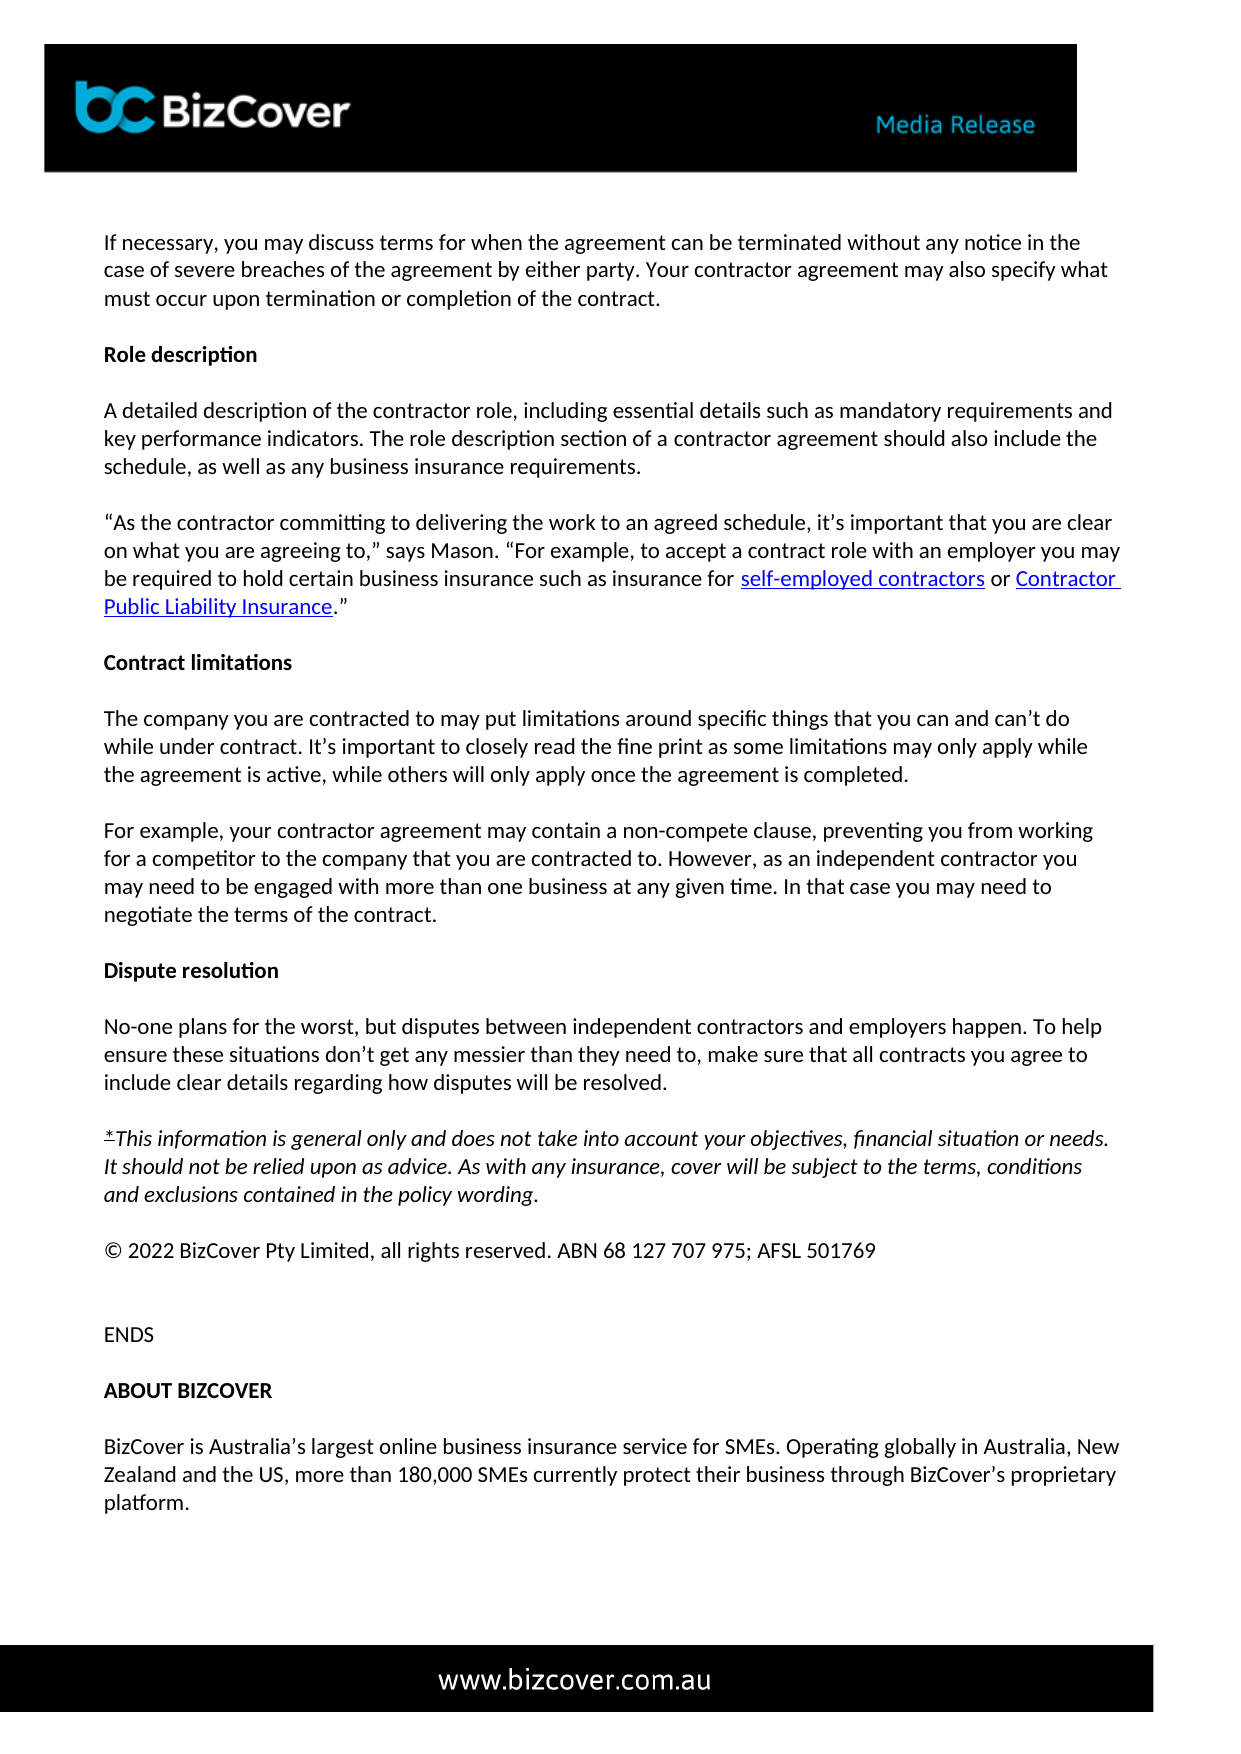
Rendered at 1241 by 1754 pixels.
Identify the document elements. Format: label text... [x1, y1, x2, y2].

text If necessary, you may discuss terms for when the agreement can be terminated without any notice in the case of severe breaches of the agreement by either party. Your contractor agreement may also specify what must occur upon termination or completion of the contract. [103, 228, 1122, 312]
text ABOUT BIZCOVER [103, 1376, 1122, 1404]
text Contract limitations [103, 648, 1122, 676]
text ENDS [103, 1320, 1122, 1348]
text Role description [103, 340, 1122, 368]
text The company you are contracted to may put limitations around specific things that you can and can’t do while under contract. It’s important to closely read the fine print as some limitations may only apply while the agreement is active, while others will only apply once the agreement is completed. [103, 704, 1122, 788]
text *This information is general only and does not take into account your objectives, financial situation or needs. It should not be relied upon as advice. As with any insurance, cover will be subject to the terms, conditions and exclusions contained in the policy wording. [103, 1124, 1122, 1208]
text For example, your contractor agreement may contain a non-compete clause, preventing you from working for a competitor to the company that you are contracted to. However, as an independent contractor you may need to be engaged with more than one business at any given time. In that case you may need to negotiate the terms of the contract. [103, 816, 1122, 928]
text Dispute resolution [103, 956, 1122, 984]
text “As the contractor committing to delivering the work to an agreed schedule, it’s important that you are clear on what you are agreeing to,” says Mason. “For example, to accept a contract role with an employer you may be required to hold certain business insurance such as insurance for self-employed contractors or Contractor Public Liability Insurance.” [103, 508, 1122, 620]
picture [44, 44, 1077, 174]
text BizCover is Australia’s largest online business insurance service for SMEs. Operating globally in Australia, New Zealand and the US, more than 180,000 SMEs currently protect their business through BizCover’s proprietary platform. [103, 1404, 1122, 1517]
text A detailed description of the contractor role, including essential details such as mandatory requirements and key performance indicators. The role description section of a contractor agreement should also include the schedule, as well as any business insurance requirements. [103, 396, 1122, 480]
picture [0, 1645, 1154, 1712]
text © 2022 BizCover Pty Limited, all rights reserved. ABN 68 127 707 975; AFSL 501769 [103, 1236, 1122, 1264]
text No-one plans for the worst, but disputes between independent contractors and employers happen. To help ensure these situations don’t get any messier than they need to, make sure that all contracts you agree to include clear details regarding how disputes will be resolved. [103, 1012, 1122, 1096]
